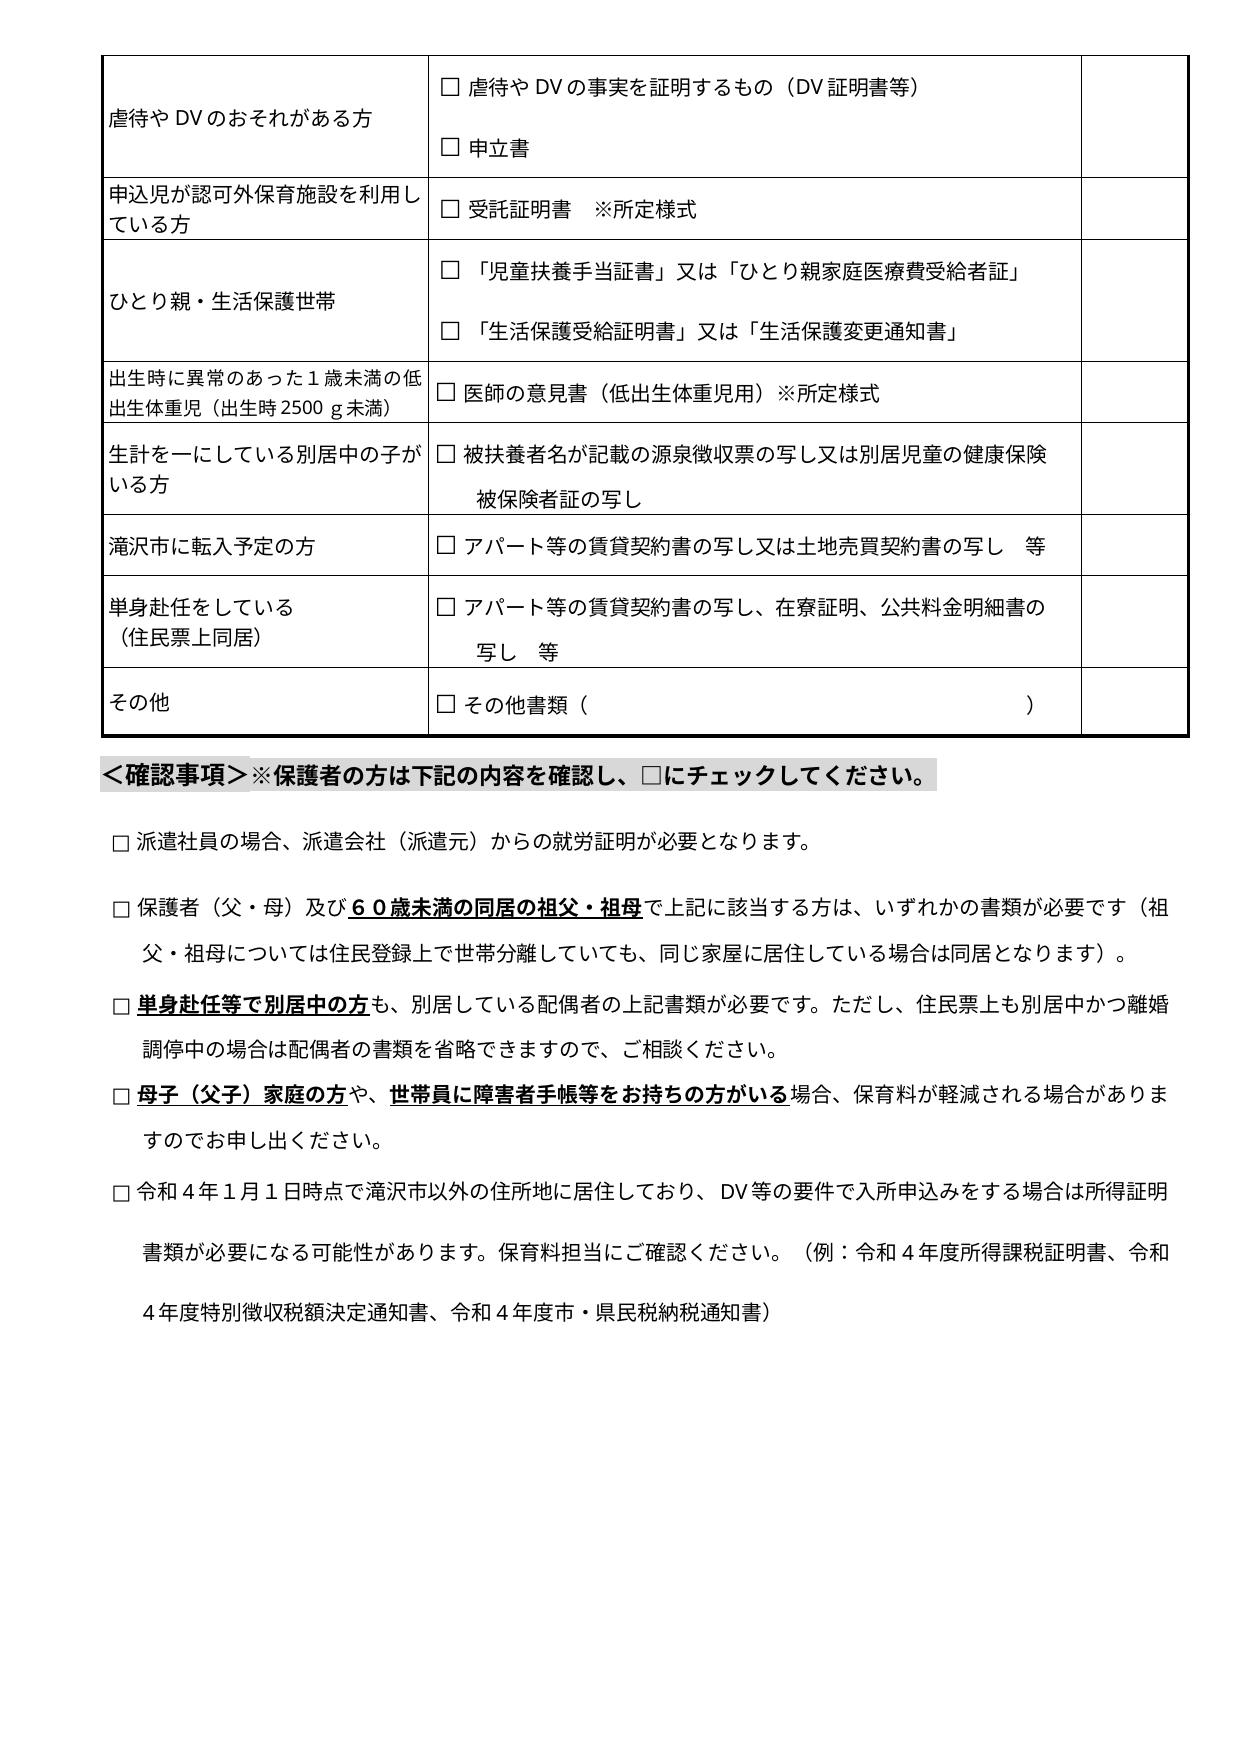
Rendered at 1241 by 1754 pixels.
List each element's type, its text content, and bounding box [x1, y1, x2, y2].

table_cell その他 [104, 668, 428, 734]
table_cell ☐ アパート等の賃貸契約書の写し又は土地売買契約書の写し 等 [429, 515, 1081, 575]
table_cell ☐ 虐待やDVの事実を証明するもの（DV証明書等） ☐ 申立書 [429, 56, 1081, 177]
table_cell 単身赴任をしている （住民票上同居） [104, 576, 428, 667]
table_cell [1082, 668, 1187, 734]
text □ 単身赴任等で別居中の方も、別居している配偶者の上記書類が必要です。ただし、住民票上も別居中かつ離婚調停中の場合は配偶者の書類を省略できますので、ご相談ください。 [111, 973, 1170, 1064]
table_cell [1082, 515, 1187, 575]
table_cell 生計を一にしている別居中の子がいる方 [104, 423, 428, 514]
table_cell ☐ 受託証明書 ※所定様式 [429, 178, 1081, 239]
table_cell ☐ 医師の意見書（低出生体重児用）※所定様式 [429, 362, 1081, 422]
text ＜確認事項＞※保護者の方は下記の内容を確認し、□にチェックしてください。 [100, 743, 1170, 804]
table_cell [1082, 56, 1187, 177]
text □ 母子（父子）家庭の方や、世帯員に障害者手帳等をお持ちの方がいる場合、保育料が軽減される場合がありますのでお申し出ください。 [111, 1064, 1170, 1154]
table_cell ひとり親・生活保護世帯 [104, 240, 428, 361]
table_cell [1082, 423, 1187, 514]
table_cell [1082, 178, 1187, 239]
table_cell [1082, 362, 1187, 422]
table_cell ☐ その他書類（ ） [429, 668, 1081, 734]
table_cell 虐待やDVのおそれがある方 [104, 56, 428, 177]
text □ 派遣社員の場合、派遣会社（派遣元）からの就労証明が必要となります。 [100, 810, 1170, 870]
text □ 保護者（父・母）及び６０歳未満の同居の祖父・祖母で上記に該当する方は、いずれかの書類が必要です（祖父・祖母については住民登録上で世帯分離していても、同じ家屋に居住している場合は同居となります）。 [111, 876, 1170, 967]
table_cell ☐ アパート等の賃貸契約書の写し、在寮証明、公共料金明細書の 写し 等 [429, 576, 1081, 667]
table_cell ☐ 「児童扶養手当証書」又は「ひとり親家庭医療費受給者証」 ☐ 「生活保護受給証明書」又は「生活保護変更通知書」 [429, 240, 1081, 361]
table_cell 申込児が認可外保育施設を利用している方 [104, 178, 428, 239]
table_cell [1082, 576, 1187, 667]
table_cell 滝沢市に転入予定の方 [104, 515, 428, 575]
table_cell [1082, 240, 1187, 361]
table_cell 出生時に異常のあった１歳未満の低出生体重児（出生時2500ｇ未満） [104, 362, 428, 422]
table_cell ☐ 被扶養者名が記載の源泉徴収票の写し又は別居児童の健康保険 被保険者証の写し [429, 423, 1081, 514]
text □ 令和4年１月１日時点で滝沢市以外の住所地に居住しており、DV等の要件で入所申込みをする場合は所得証明書類が必要になる可能性があります。保育料担当にご確認ください。（例：令和4年度所得課税証明書、令和4年度特別徴収税額決定通知書、令和4年度市・県民税納税通知書） [111, 1160, 1170, 1342]
